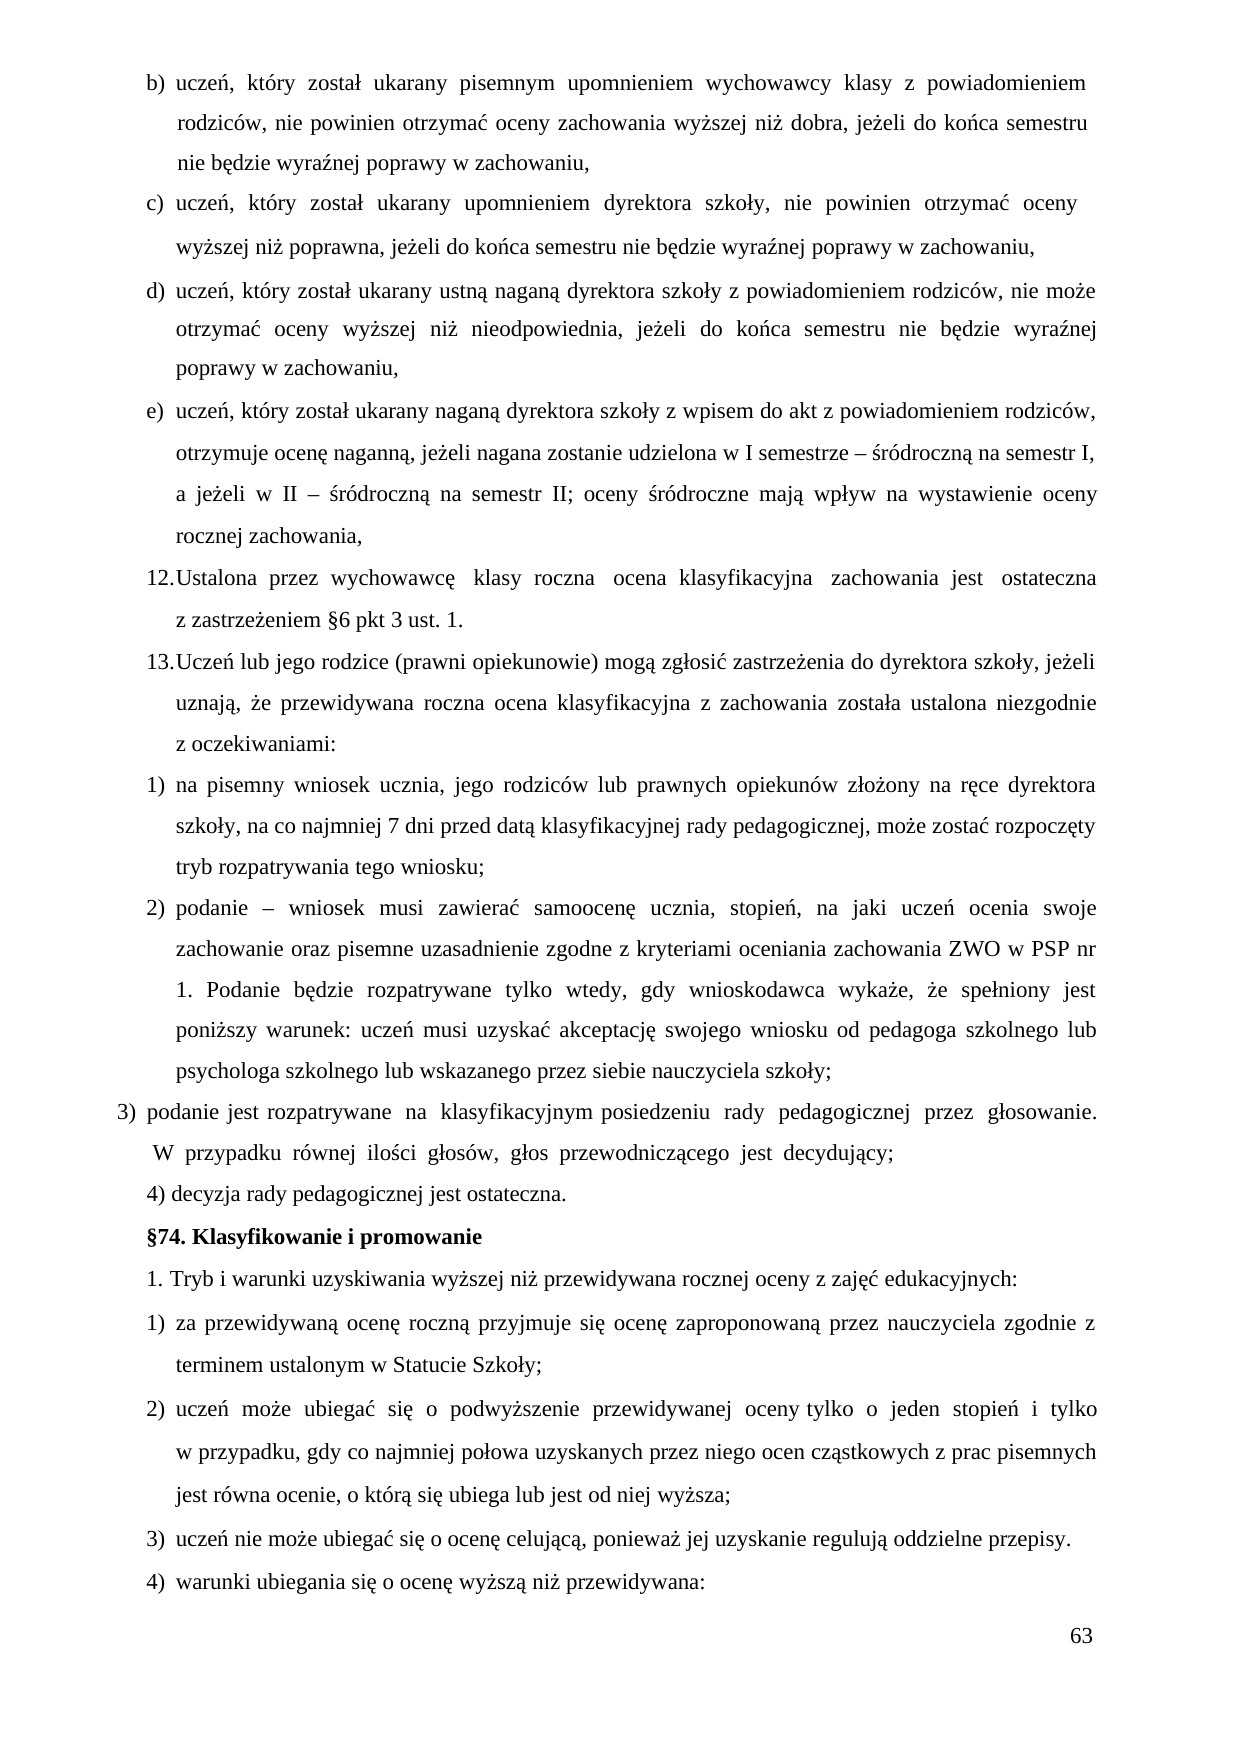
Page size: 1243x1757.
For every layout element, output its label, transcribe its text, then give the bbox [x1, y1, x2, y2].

list podanie – wniosek musi zawierać samoocenę ucznia, stopień, na jaki uczeń ocenia swoje zachowanie oraz pisemne uzasadnienie zgodne z kryteriami oceniania zachowania ZWO w PSP nr 1. Podanie będzie rozpatrywane tylko wtedy, gdy wnioskodawca wykaże, że spełniony jest poniższy warunek: uczeń musi uzyskać akceptację swojego wniosku od pedagoga szkolnego lub psychologa szkolnego lub wskazanego przez siebie nauczyciela szkoły; [146, 894, 1098, 1084]
list za przewidywaną ocenę roczną przyjmuje się ocenę zaproponowaną przez nauczyciela zgodnie z terminem ustalonym w Statucie Szkoły; [146, 1309, 1097, 1378]
subtitle §74. Klasyfikowanie i promowanie [146, 1223, 1109, 1250]
list na pisemny wniosek ucznia, jego rodziców lub prawnych opiekunów złożony na ręce dyrektora szkoły, na co najmniej 7 dni przed datą klasyfikacyjnej rady pedagogicznej, może zostać rozpoczęty tryb rozpatrywania tego wniosku; [146, 771, 1097, 879]
list warunki ubiegania się o ocenę wyższą niż przewidywana: [146, 1568, 1109, 1594]
list uczeń, który został ukarany upomnieniem dyrektora szkoły, nie powinien otrzymać oceny wyższej niż poprawna, jeżeli do końca semestru nie będzie wyraźnej poprawy w zachowaniu, [146, 189, 1078, 259]
list uczeń nie może ubiegać się o ocenę celującą, ponieważ jej uzyskanie regulują oddzielne przepisy. [146, 1525, 1109, 1552]
list uczeń może ubiegać się o podwyższenie przewidywanej oceny tylko o jeden stopień i tylko w przypadku, gdy co najmniej połowa uzyskanych przez niego ocen cząstkowych z prac pisemnych jest równa ocenie, o którą się ubiega lub jest od niej wyższa; [146, 1394, 1097, 1508]
list uczeń, który został ukarany naganą dyrektora szkoły z wpisem do akt z powiadomieniem rodziców, otrzymuje ocenę naganną, jeżeli nagana zostanie udzielona w I semestrze – śródroczną na semestr I, a jeżeli w II – śródroczną na semestr II; oceny śródroczne mają wpływ na wystawienie oceny rocznej zachowania, [146, 397, 1097, 548]
list Tryb i warunki uzyskiwania wyższej niż przewidywana rocznej oceny z zajęć edukacyjnych: [146, 1265, 1109, 1291]
list decyzja rady pedagogicznej jest ostateczna. [146, 1180, 1109, 1206]
list Uczeń lub jego rodzice (prawni opiekunowie) mogą zgłosić zastrzeżenia do dyrektora szkoły, jeżeli uznają, że przewidywana roczna ocena klasyfikacyjna z zachowania została ustalona niezgodnie z oczekiwaniami: [146, 648, 1097, 756]
list podanie jest rozpatrywane na klasyfikacyjnym posiedzeniu rady pedagogicznej przez głosowanie. W przypadku równej ilości głosów, głos przewodniczącego jest decydujący; [117, 1098, 1097, 1166]
list uczeń, który został ukarany ustną naganą dyrektora szkoły z powiadomieniem rodziców, nie może otrzymać oceny wyższej niż nieodpowiednia, jeżeli do końca semestru nie będzie wyraźnej poprawy w zachowaniu, [146, 277, 1097, 380]
list uczeń, który został ukarany pisemnym upomnieniem wychowawcy klasy z powiadomieniem rodziców, nie powinien otrzymać oceny zachowania wyższej niż dobra, jeżeli do końca semestru nie będzie wyraźnej poprawy w zachowaniu, [146, 69, 1088, 175]
list Ustalona przez wychowawcę klasy roczna ocena klasyfikacyjna zachowania jest ostateczna z zastrzeżeniem §6 pkt 3 ust. 1. [146, 564, 1097, 632]
